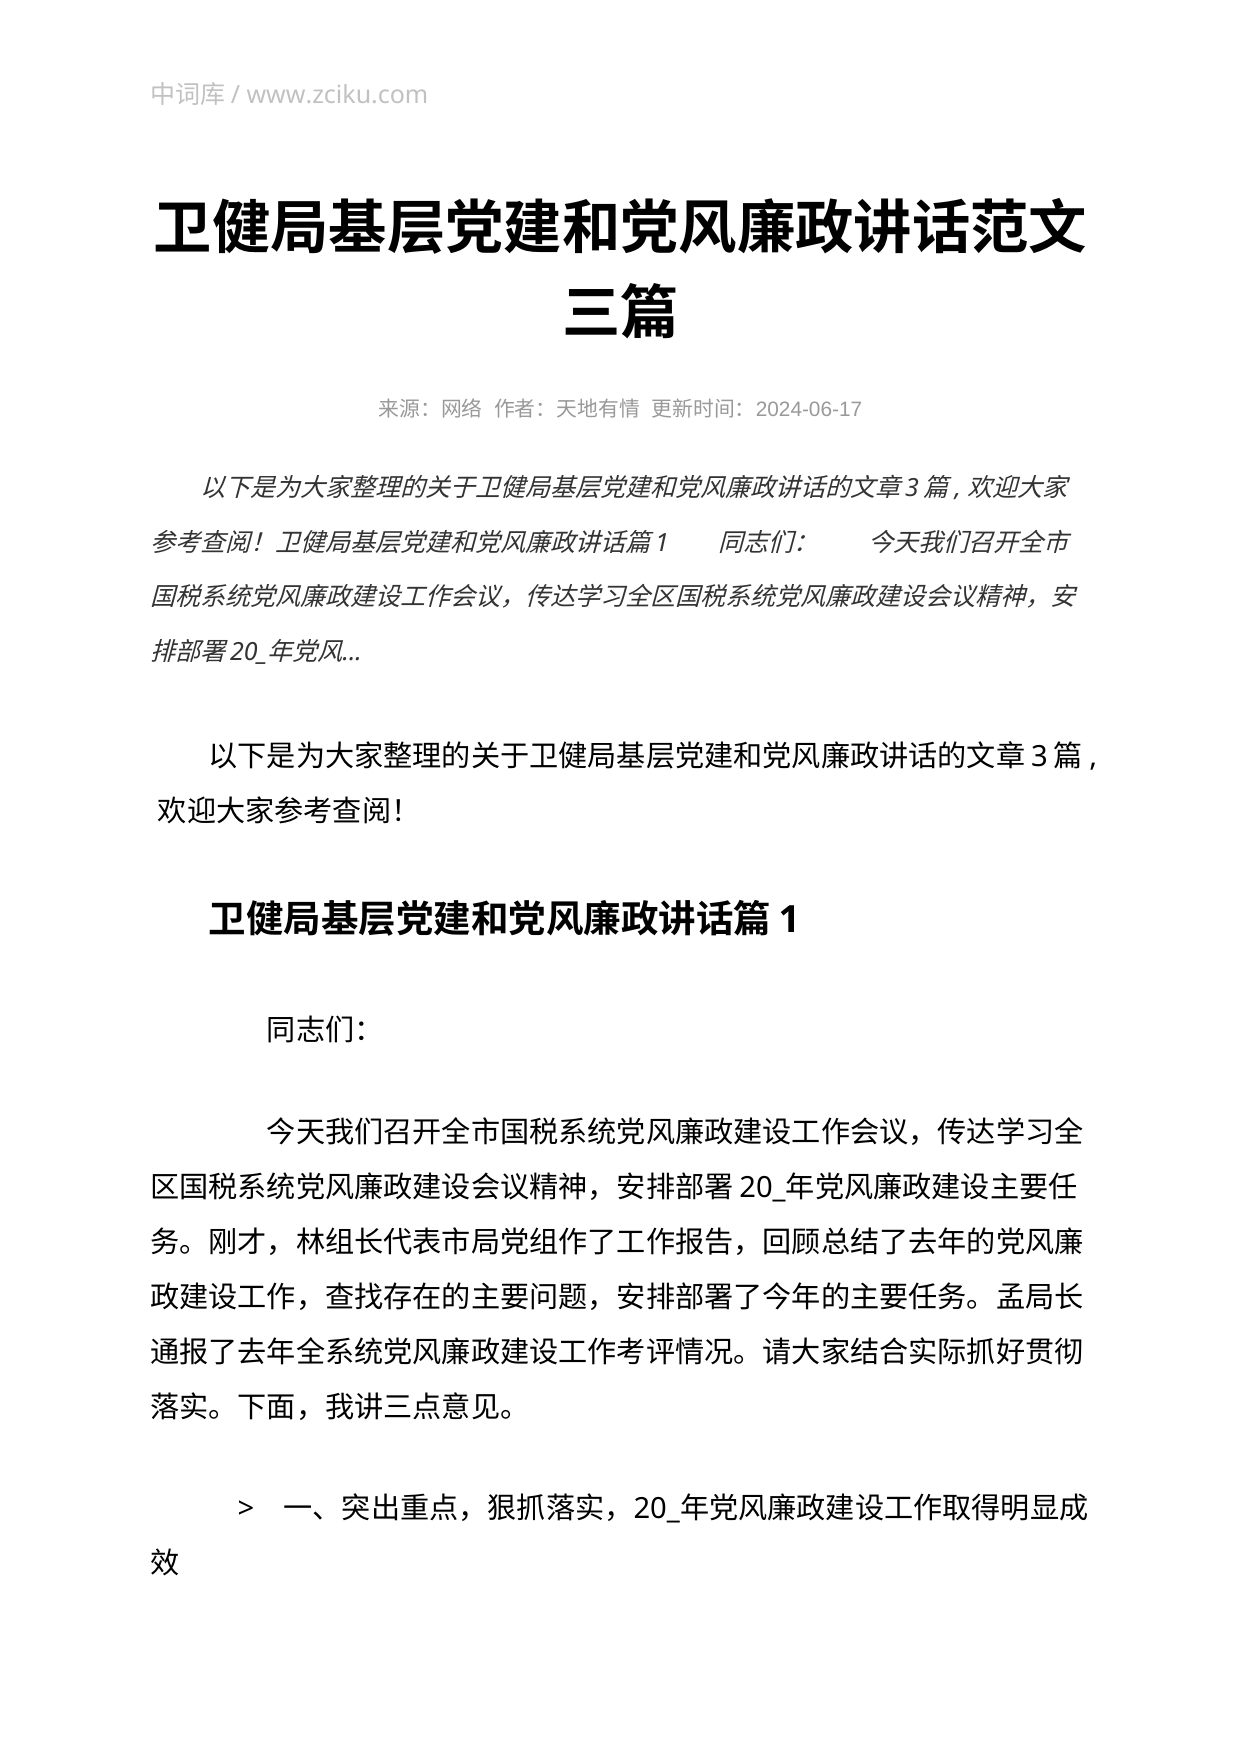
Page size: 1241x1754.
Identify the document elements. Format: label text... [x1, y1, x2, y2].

text 卫健局基层党建和党风廉政讲话篇1 [150, 889, 1090, 944]
text > 一、突出重点，狠抓落实，20_年党风廉政建设工作取得明显成效 [150, 1485, 1090, 1582]
text 今天我们召开全市国税系统党风廉政建设工作会议，传达学习全区国税系统党风廉政建设会议精神，安排部署20_年党风廉政建设主要任务。刚才，林组长代表市局党组作了工作报告，回顾总结了去年的党风廉政建设工作，查找存在的主要问题，安排部署了今年的主要任务。孟局长通报了去年全系统党风廉政建设工作考评情况。请大家结合实际抓好贯彻落实。下面，我讲三点意见。 [150, 1109, 1090, 1426]
text 来源：网络 作者：天地有情 更新时间：2024-06-17 [150, 397, 1090, 421]
subtitle 卫健局基层党建和党风廉政讲话范文三篇 [150, 181, 1090, 350]
text 以下是为大家整理的关于卫健局基层党建和党风廉政讲话的文章3篇 , 欢迎大家参考查阅！ [150, 732, 1090, 830]
text 同志们： [150, 1007, 1090, 1049]
text 以下是为大家整理的关于卫健局基层党建和党风廉政讲话的文章3篇 , 欢迎大家参考查阅！卫健局基层党建和党风廉政讲话篇1 同志们： 今天我们召开全市国税系统党风廉政建设工作会议，传达学习全区国税系统党风廉政建设会议精神，安排部署20_年党风... [150, 468, 1090, 667]
